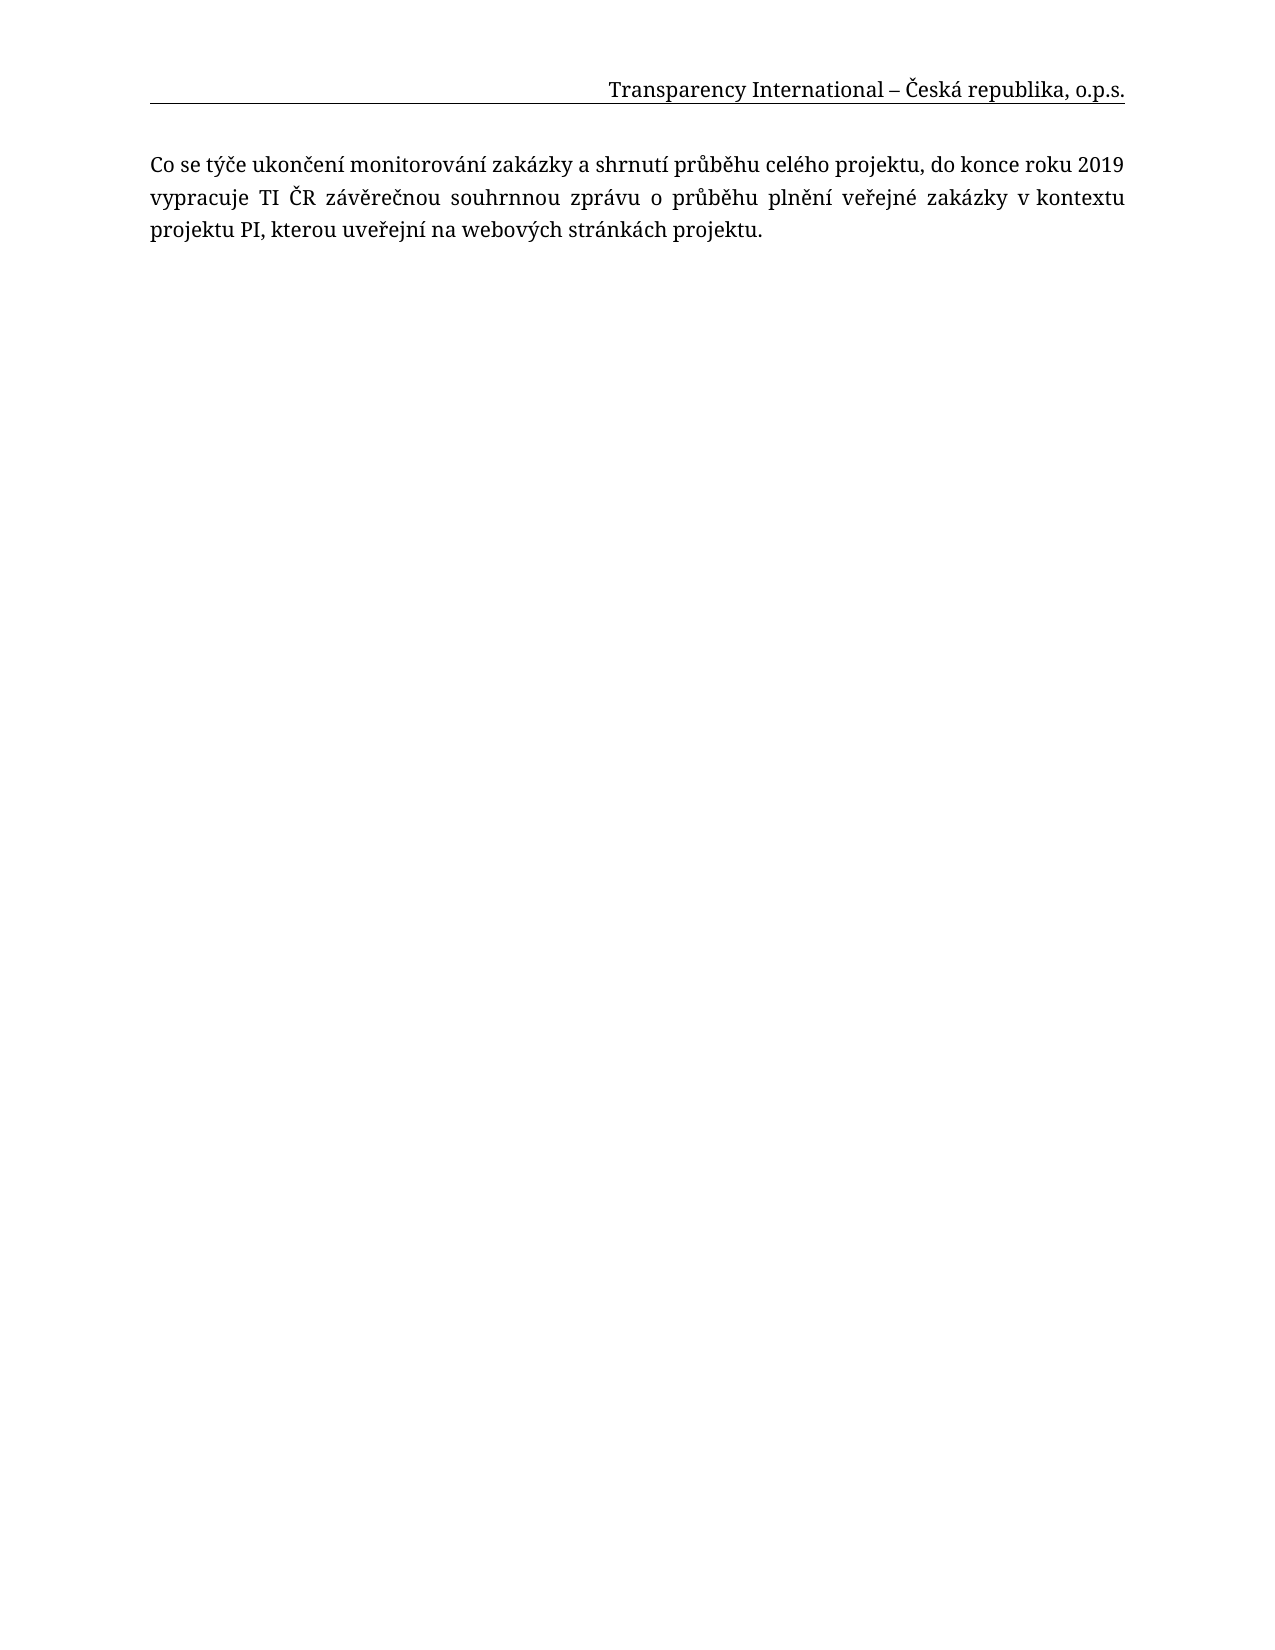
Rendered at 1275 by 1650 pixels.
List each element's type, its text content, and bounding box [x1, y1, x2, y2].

text Co se týče ukončení monitorování zakázky a shrnutí průběhu celého projektu, do konce roku 2019 vypracuje TI ČR závěrečnou souhrnnou zprávu o průběhu plnění veřejné zakázky v kontextu projektu PI, kterou uveřejní na webových stránkách projektu. [150, 150, 1125, 244]
